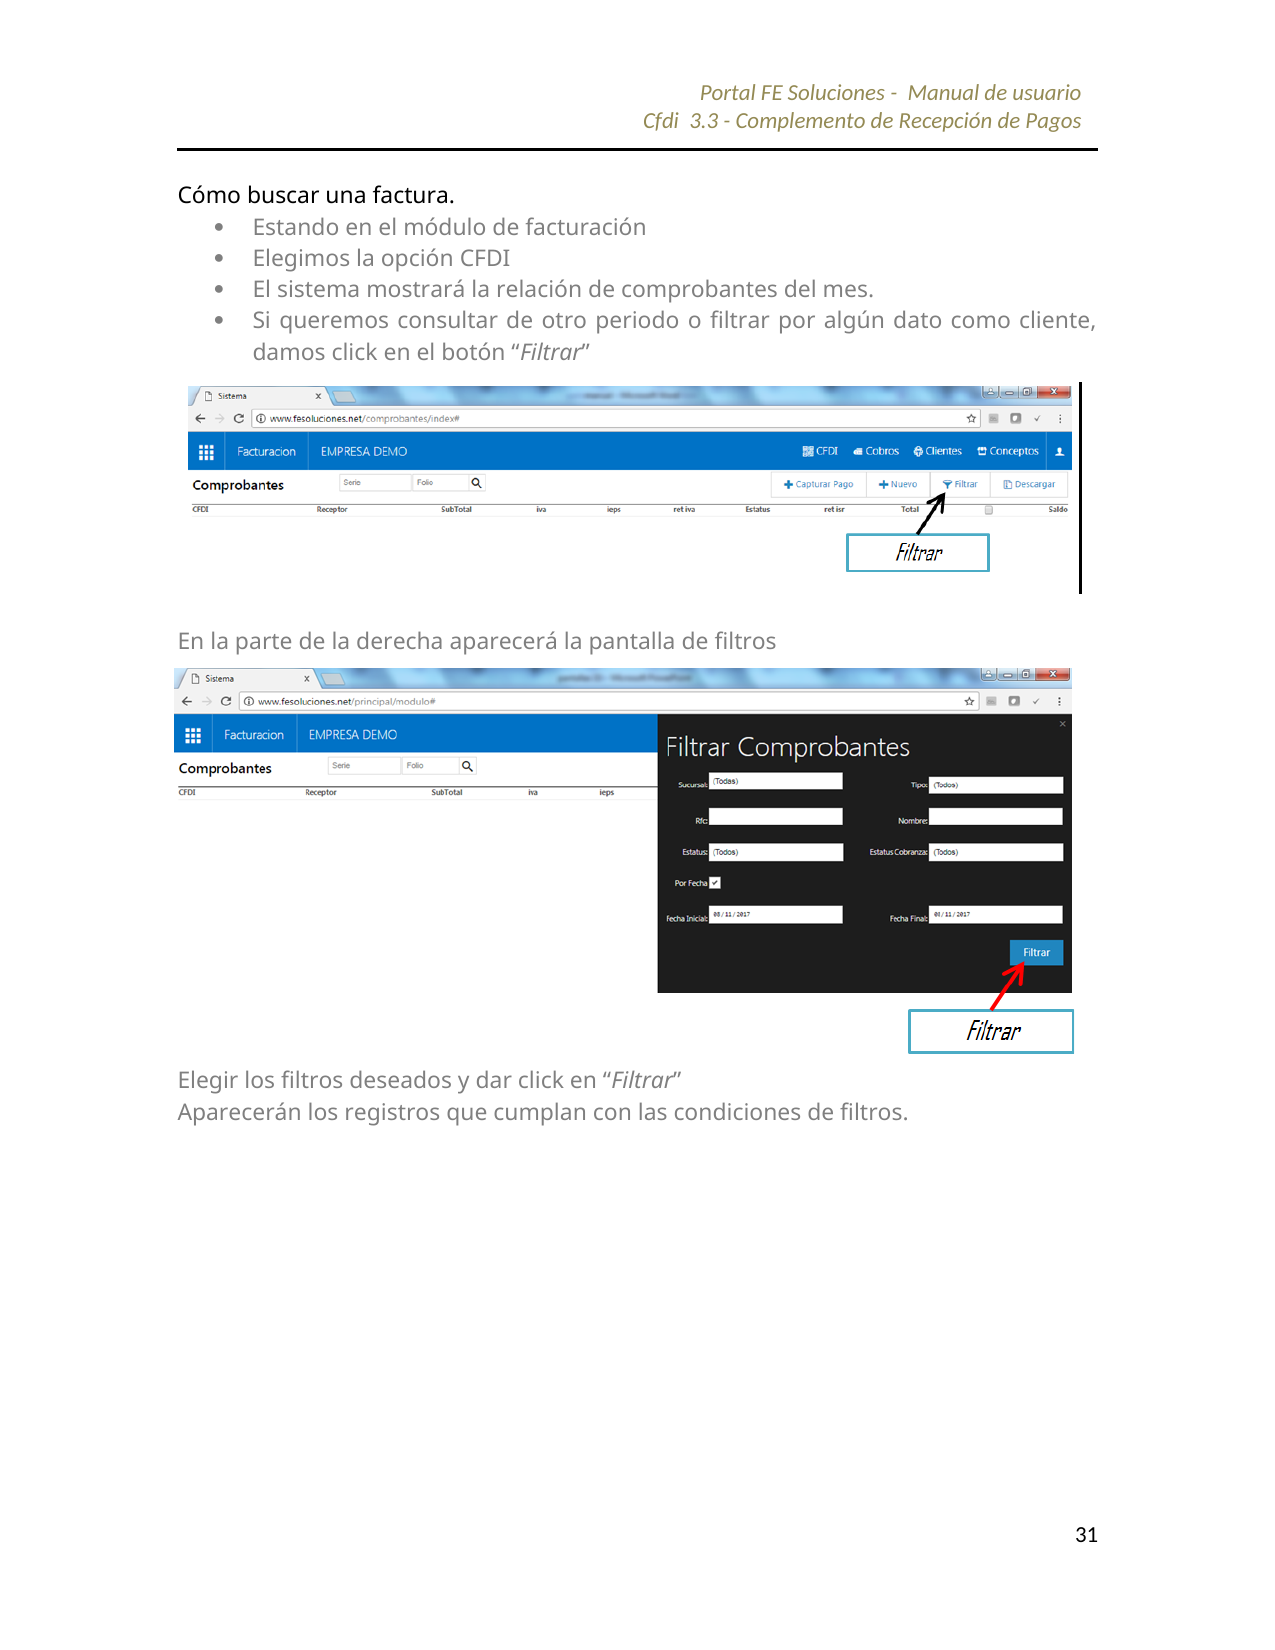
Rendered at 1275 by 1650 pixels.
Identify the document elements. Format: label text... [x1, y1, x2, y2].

text Aparecerán los registros que cumplan con las condiciones de filtros. [177, 1095, 1098, 1127]
list Elegimos la opción CFDI [215, 242, 1098, 273]
text Cómo buscar una factura. [177, 179, 1098, 211]
picture [171, 664, 1075, 1065]
list Si queremos consultar de otro periodo o filtrar por algún dato como cliente, damos click en el botón “Filtrar” [215, 304, 1098, 367]
text En la parte de la derecha aparecerá la pantalla de filtros [177, 624, 1098, 656]
picture [179, 382, 1082, 594]
list El sistema mostrará la relación de comprobantes del mes. [215, 273, 1098, 304]
list Estando en el módulo de facturación [215, 211, 1098, 242]
